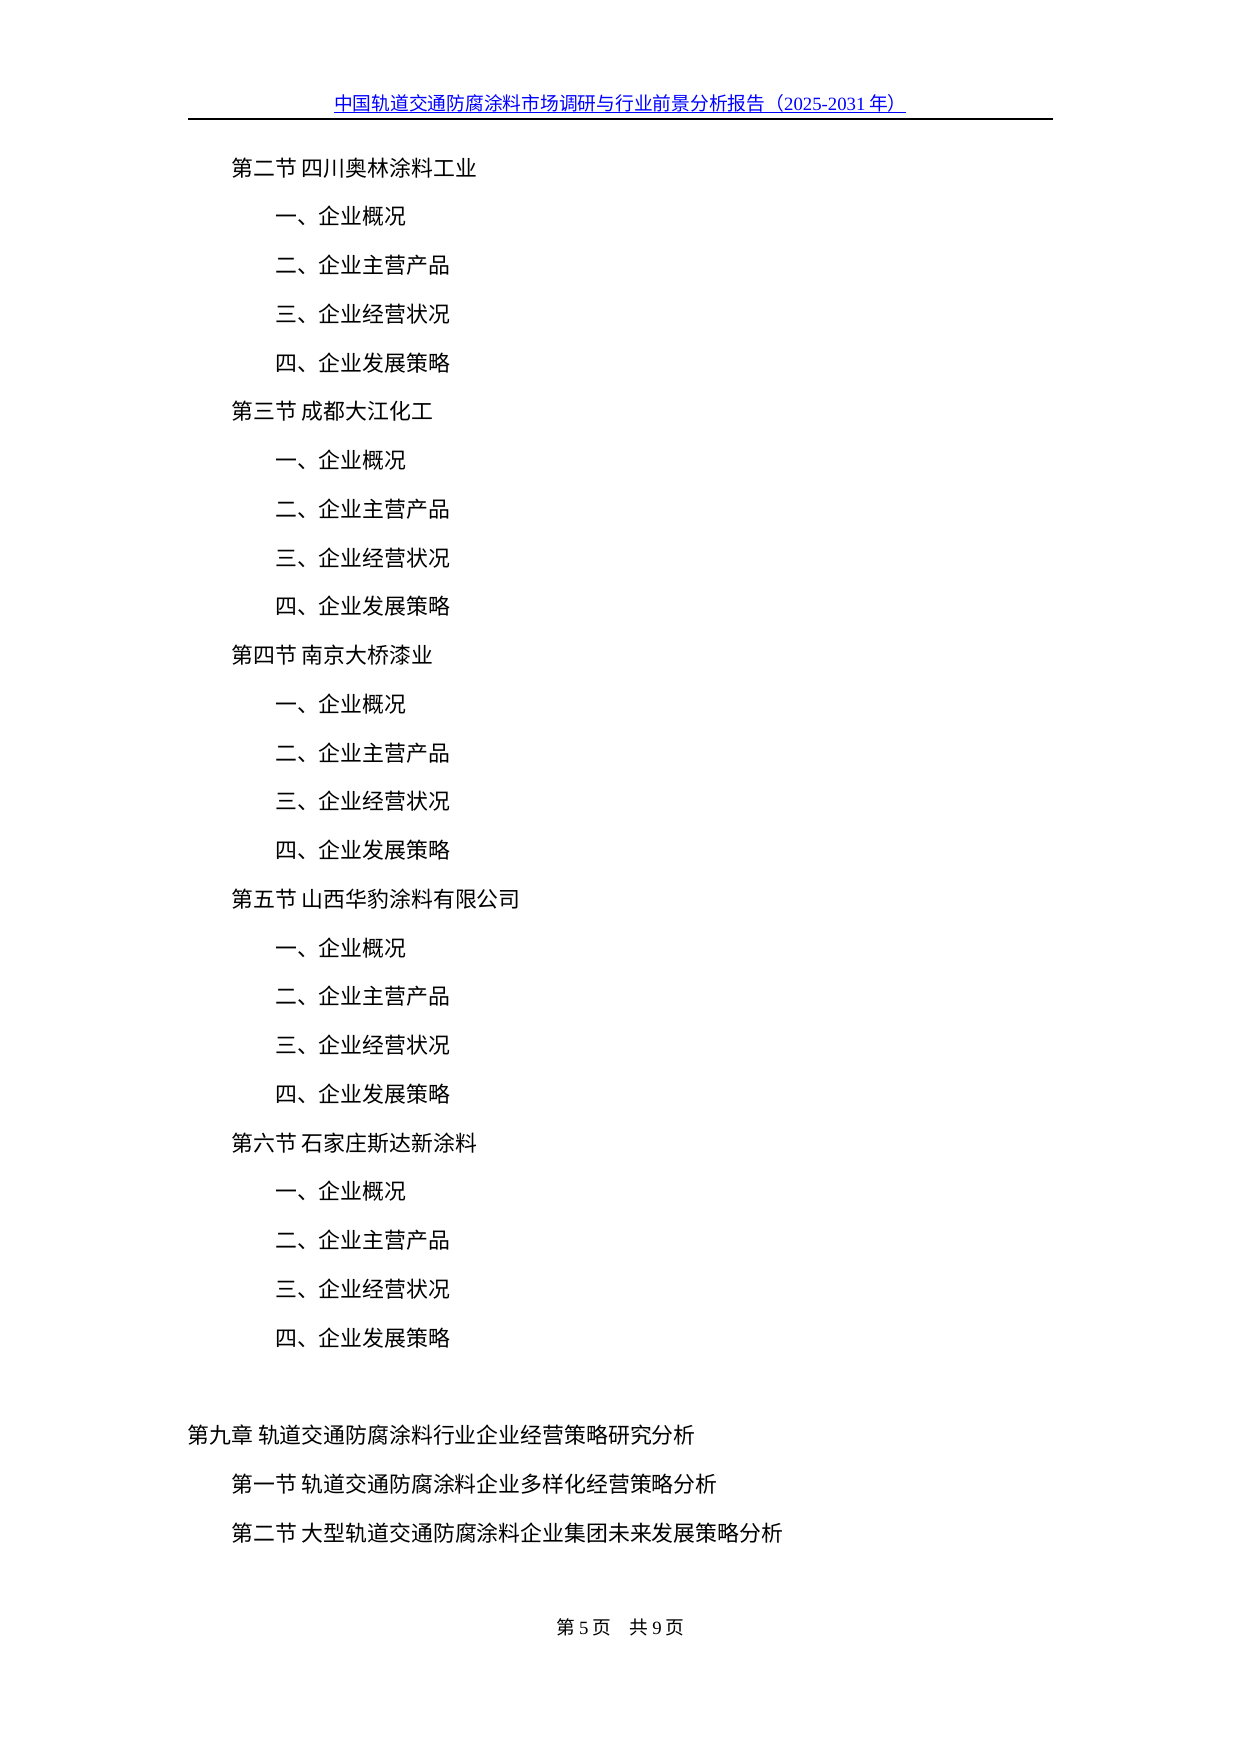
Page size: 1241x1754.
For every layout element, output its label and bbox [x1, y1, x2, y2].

text [187, 150, 1053, 1548]
